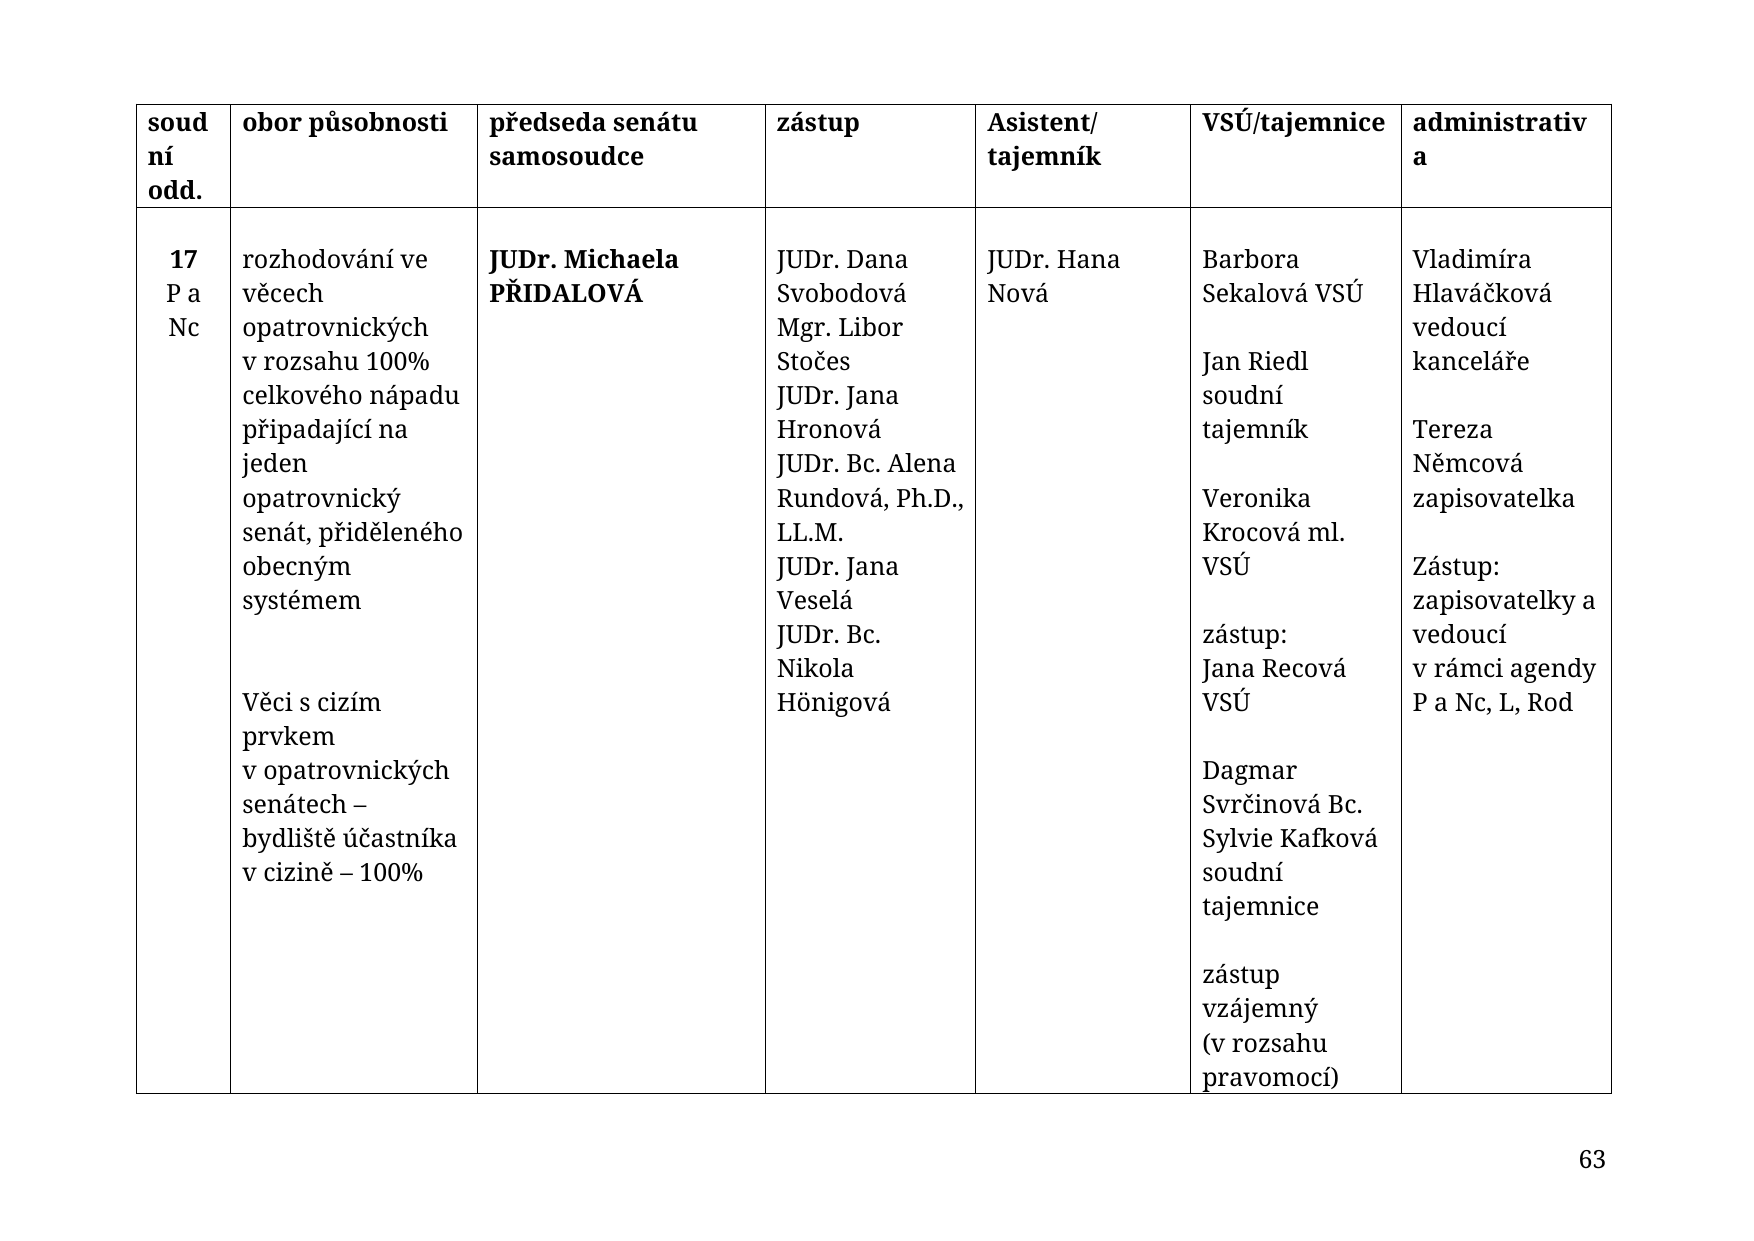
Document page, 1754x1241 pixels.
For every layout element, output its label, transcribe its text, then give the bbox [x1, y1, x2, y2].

table_header VSÚ/tajemnice [1191, 105, 1401, 207]
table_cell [1402, 208, 1611, 1093]
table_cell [1191, 208, 1401, 1093]
table_header předseda senátu samosoudce [478, 105, 765, 207]
table_header zástup [766, 105, 975, 207]
table_header obor působnosti [231, 105, 477, 207]
table_header Asistent/tajemník [976, 105, 1190, 207]
table_header soudní odd. [137, 105, 230, 207]
table_cell JUDr. Hana Nová [976, 208, 1190, 1093]
table_header administrativa [1402, 105, 1611, 207]
table_cell 17 P a Nc [137, 208, 230, 1093]
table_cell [231, 208, 477, 1093]
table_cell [766, 208, 975, 1093]
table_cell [478, 208, 765, 1093]
